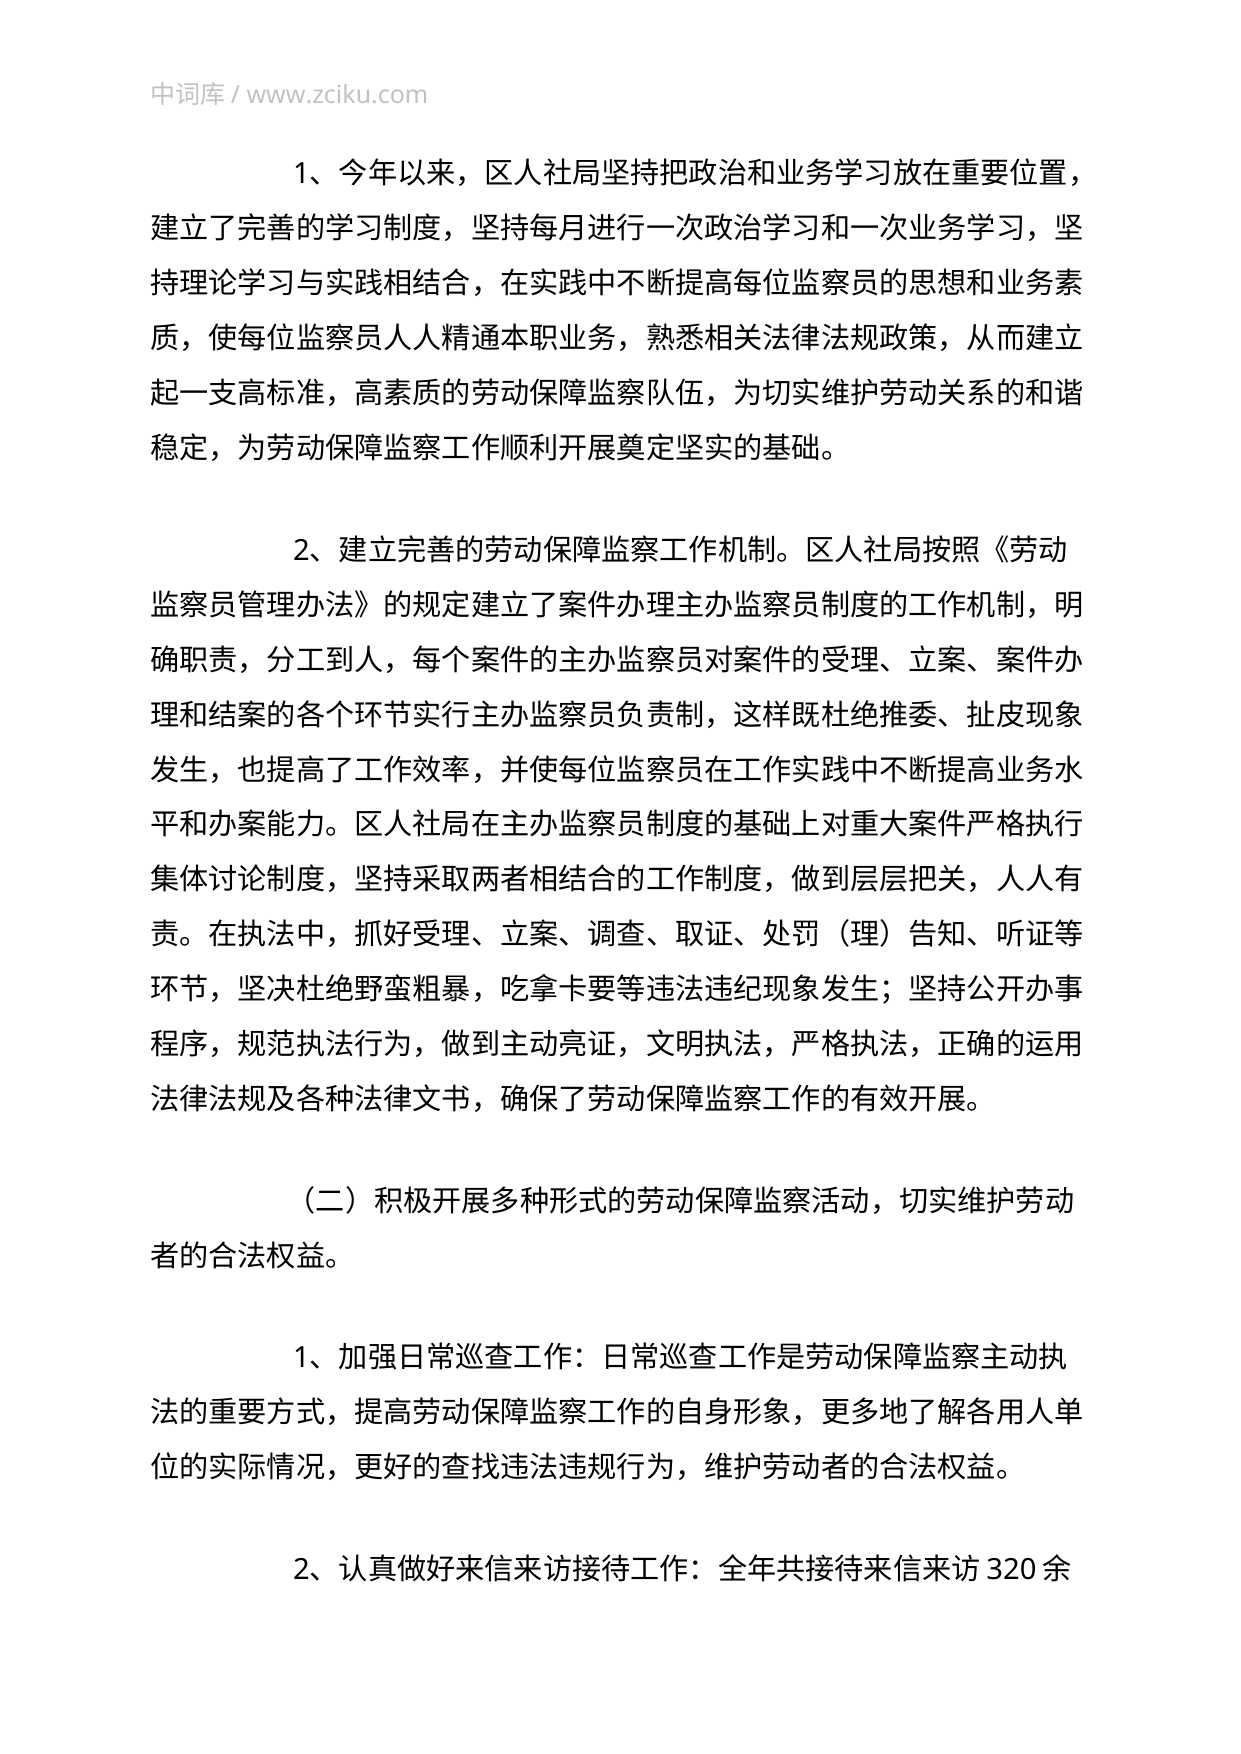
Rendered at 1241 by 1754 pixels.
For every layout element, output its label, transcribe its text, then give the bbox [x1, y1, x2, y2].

text 2、建立完善的劳动保障监察工作机制。区人社局按照《劳动监察员管理办法》的规定建立了案件办理主办监察员制度的工作机制，明确职责，分工到人，每个案件的主办监察员对案件的受理、立案、案件办理和结案的各个环节实行主办监察员负责制，这样既杜绝推委、扯皮现象发生，也提高了工作效率，并使每位监察员在工作实践中不断提高业务水平和办案能力。区人社局在主办监察员制度的基础上对重大案件严格执行集体讨论制度，坚持采取两者相结合的工作制度，做到层层把关，人人有责。在执法中，抓好受理、立案、调查、取证、处罚（理）告知、听证等环节，坚决杜绝野蛮粗暴，吃拿卡要等违法违纪现象发生；坚持公开办事程序，规范执法行为，做到主动亮证，文明执法，严格执法，正确的运用法律法规及各种法律文书，确保了劳动保障监察工作的有效开展。 [150, 526, 1090, 1118]
text 1、加强日常巡查工作：日常巡查工作是劳动保障监察主动执法的重要方式，提高劳动保障监察工作的自身形象，更多地了解各用人单位的实际情况，更好的查找违法违规行为，维护劳动者的合法权益。 [150, 1334, 1090, 1486]
text （二）积极开展多种形式的劳动保障监察活动，切实维护劳动者的合法权益。 [150, 1177, 1090, 1274]
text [150, 1546, 1090, 1588]
text 1、今年以来，区人社局坚持把政治和业务学习放在重要位置，建立了完善的学习制度，坚持每月进行一次政治学习和一次业务学习，坚持理论学习与实践相结合，在实践中不断提高每位监察员的思想和业务素质，使每位监察员人人精通本职业务，熟悉相关法律法规政策，从而建立起一支高标准，高素质的劳动保障监察队伍，为切实维护劳动关系的和谐稳定，为劳动保障监察工作顺利开展奠定坚实的基础。 [150, 150, 1090, 467]
